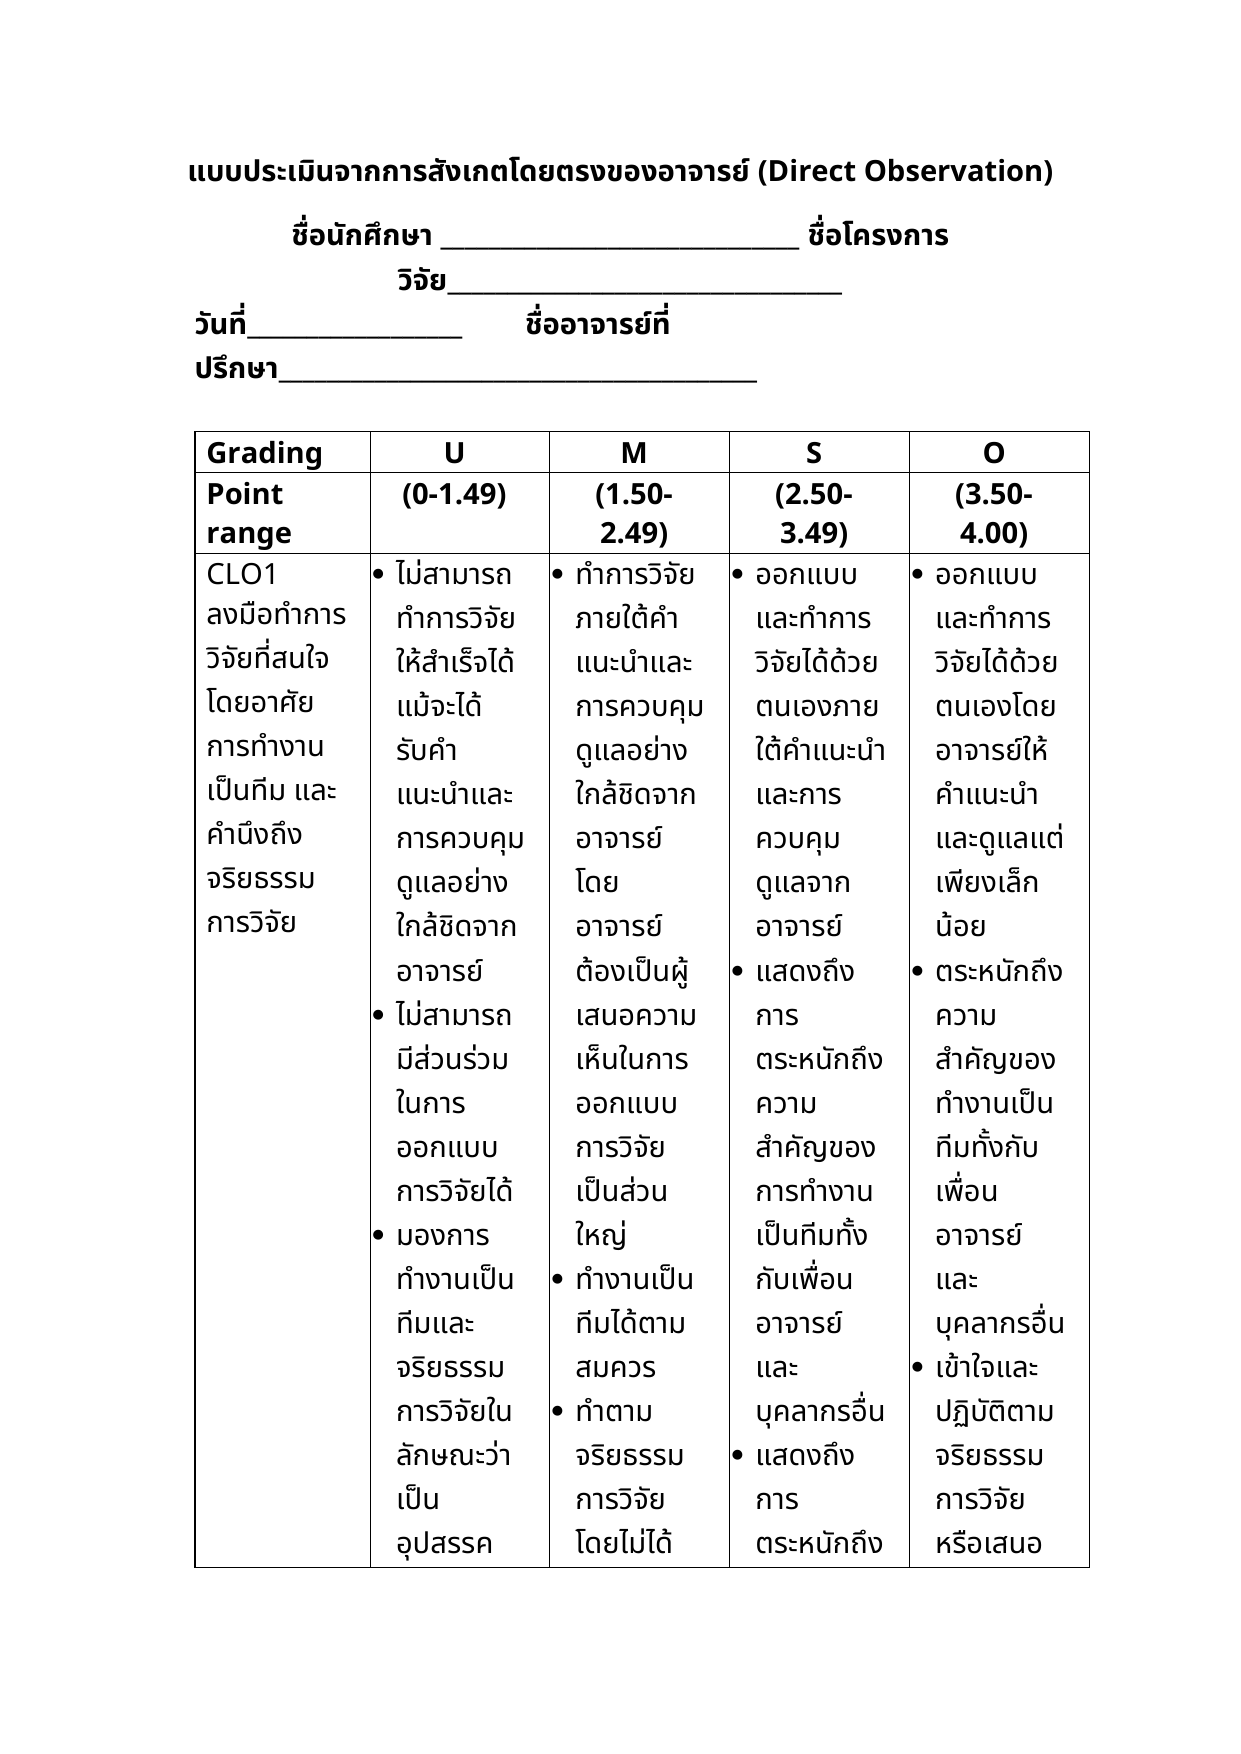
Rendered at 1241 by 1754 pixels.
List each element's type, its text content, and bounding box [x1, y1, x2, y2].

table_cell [550, 554, 729, 1567]
text แบบประเมินจากการสังเกตโดยตรงของอาจารย์ (Direct Observation) [150, 150, 1090, 194]
table_header U [371, 432, 549, 472]
table_cell (3.50-4.00) [910, 473, 1089, 552]
table_cell Point range [196, 473, 370, 552]
table_header O [910, 432, 1089, 472]
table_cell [910, 554, 1089, 1567]
table_header M [550, 432, 729, 472]
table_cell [730, 554, 909, 1567]
table_header Grading [196, 432, 370, 472]
table_cell (2.50-3.49) [730, 473, 909, 552]
text วันที่__________________ ชื่ออาจารย์ที่ปรึกษา________________________________________ [194, 303, 1078, 392]
text ชื่อนักศึกษา ______________________________ ชื่อโครงการวิจัย_________________________________ [112, 214, 1128, 303]
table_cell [371, 554, 549, 1567]
table_cell (1.50-2.49) [550, 473, 729, 552]
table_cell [196, 554, 370, 1567]
table_header S [730, 432, 909, 472]
table_cell (0-1.49) [371, 473, 549, 552]
